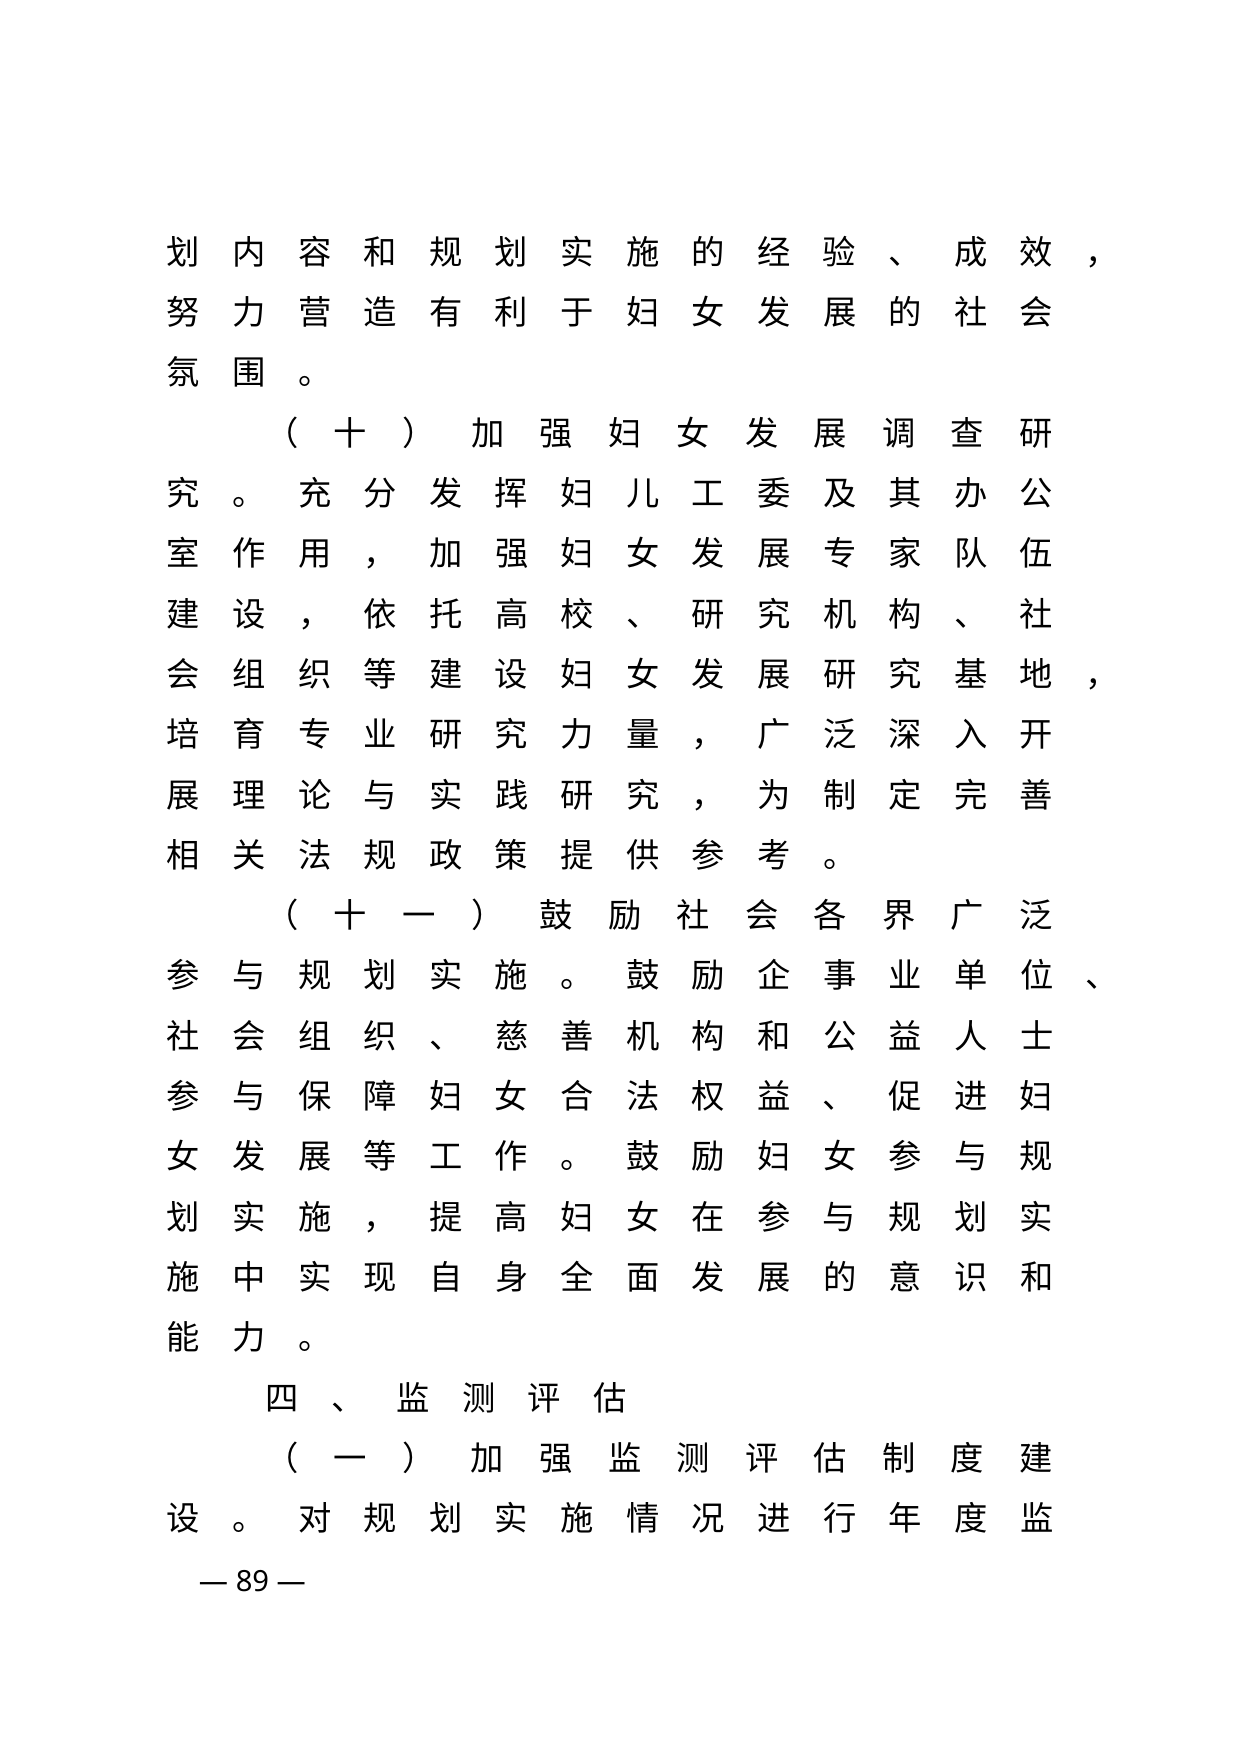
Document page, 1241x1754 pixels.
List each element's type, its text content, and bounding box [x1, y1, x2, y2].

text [167, 1426, 1085, 1546]
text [167, 219, 1085, 400]
text 四、监测评估 [167, 1365, 1085, 1426]
text （十）加强妇女发展调查研究。充分发挥妇儿工委及其办公室作用，加强妇女发展专家队伍建设，依托高校、研究机构、社会组织等建设妇女发展研究基地，培育专业研究力量，广泛深入开展理论与实践研究，为制定完善相关法规政策提供参考。 [167, 400, 1085, 883]
text （十一）鼓励社会各界广泛参与规划实施。鼓励企事业单位、社会组织、慈善机构和公益人士参与保障妇女合法权益、促进妇女发展等工作。鼓励妇女参与规划实施，提高妇女在参与规划实施中实现自身全面发展的意识和能力。 [167, 883, 1085, 1365]
